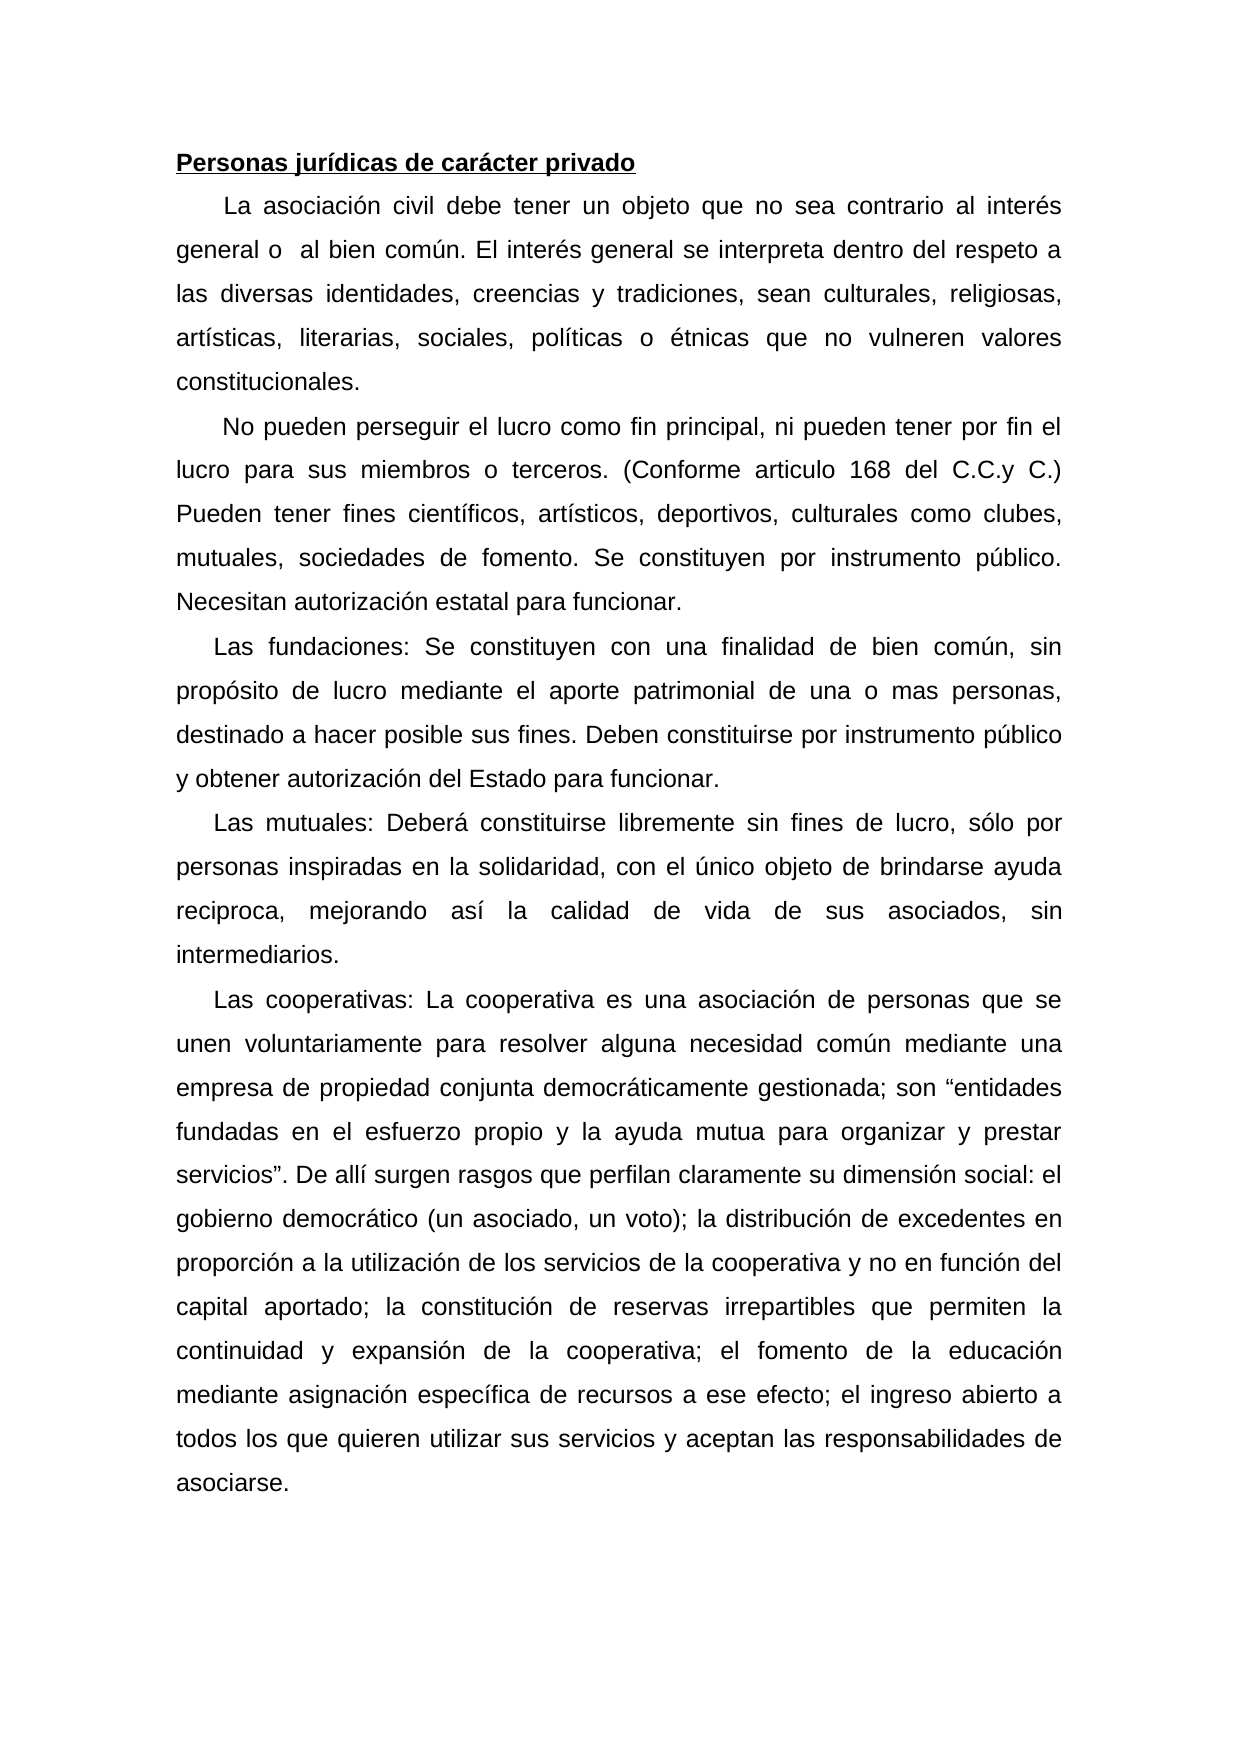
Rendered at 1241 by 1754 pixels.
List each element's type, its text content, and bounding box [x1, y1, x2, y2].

text Las fundaciones: Se constituyen con una finalidad de bien común, sin propósito de lucro mediante el aporte patrimonial de una o mas personas, destinado a hacer posible sus fines. Deben constituirse por instrumento público y obtener autorización del Estado para funcionar. [176, 632, 1064, 792]
text Las mutuales: Deberá constituirse libremente sin fines de lucro, sólo por personas inspiradas en la solidaridad, con el único objeto de brindarse ayuda reciproca, mejorando así la calidad de vida de sus asociados, sin intermediarios. [176, 808, 1064, 969]
text No pueden perseguir el lucro como fin principal, ni pueden tener por fin el lucro para sus miembros o terceros. (Conforme articulo 168 del C.C.y C.) Pueden tener fines científicos, artísticos, deportivos, culturales como clubes, mutuales, sociedades de fomento. Se constituyen por instrumento público. Necesitan autorización estatal para funcionar. [176, 412, 1064, 616]
text Las cooperativas: La cooperativa es una asociación de personas que se unen voluntariamente para resolver alguna necesidad común mediante una empresa de propiedad conjunta democráticamente gestionada; son “entidades fundadas en el esfuerzo propio y la ayuda mutua para organizar y prestar servicios”. De allí surgen rasgos que perfilan claramente su dimensión social: el gobierno democrático (un asociado, un voto); la distribución de excedentes en proporción a la utilización de los servicios de la cooperativa y no en función del capital aportado; la constitución de reservas irrepartibles que permiten la continuidad y expansión de la cooperativa; el fomento de la educación mediante asignación específica de recursos a ese efecto; el ingreso abierto a todos los que quieren utilizar sus servicios y aceptan las responsabilidades de asociarse. [176, 984, 1064, 1497]
subtitle Personas jurídicas de carácter privado [176, 148, 1063, 177]
text La asociación civil debe tener un objeto que no sea contrario al interés general o al bien común. El interés general se interpreta dentro del respeto a las diversas identidades, creencias y tradiciones, sean culturales, religiosas, artísticas, literarias, sociales, políticas o étnicas que no vulneren valores constitucionales. [176, 191, 1064, 396]
